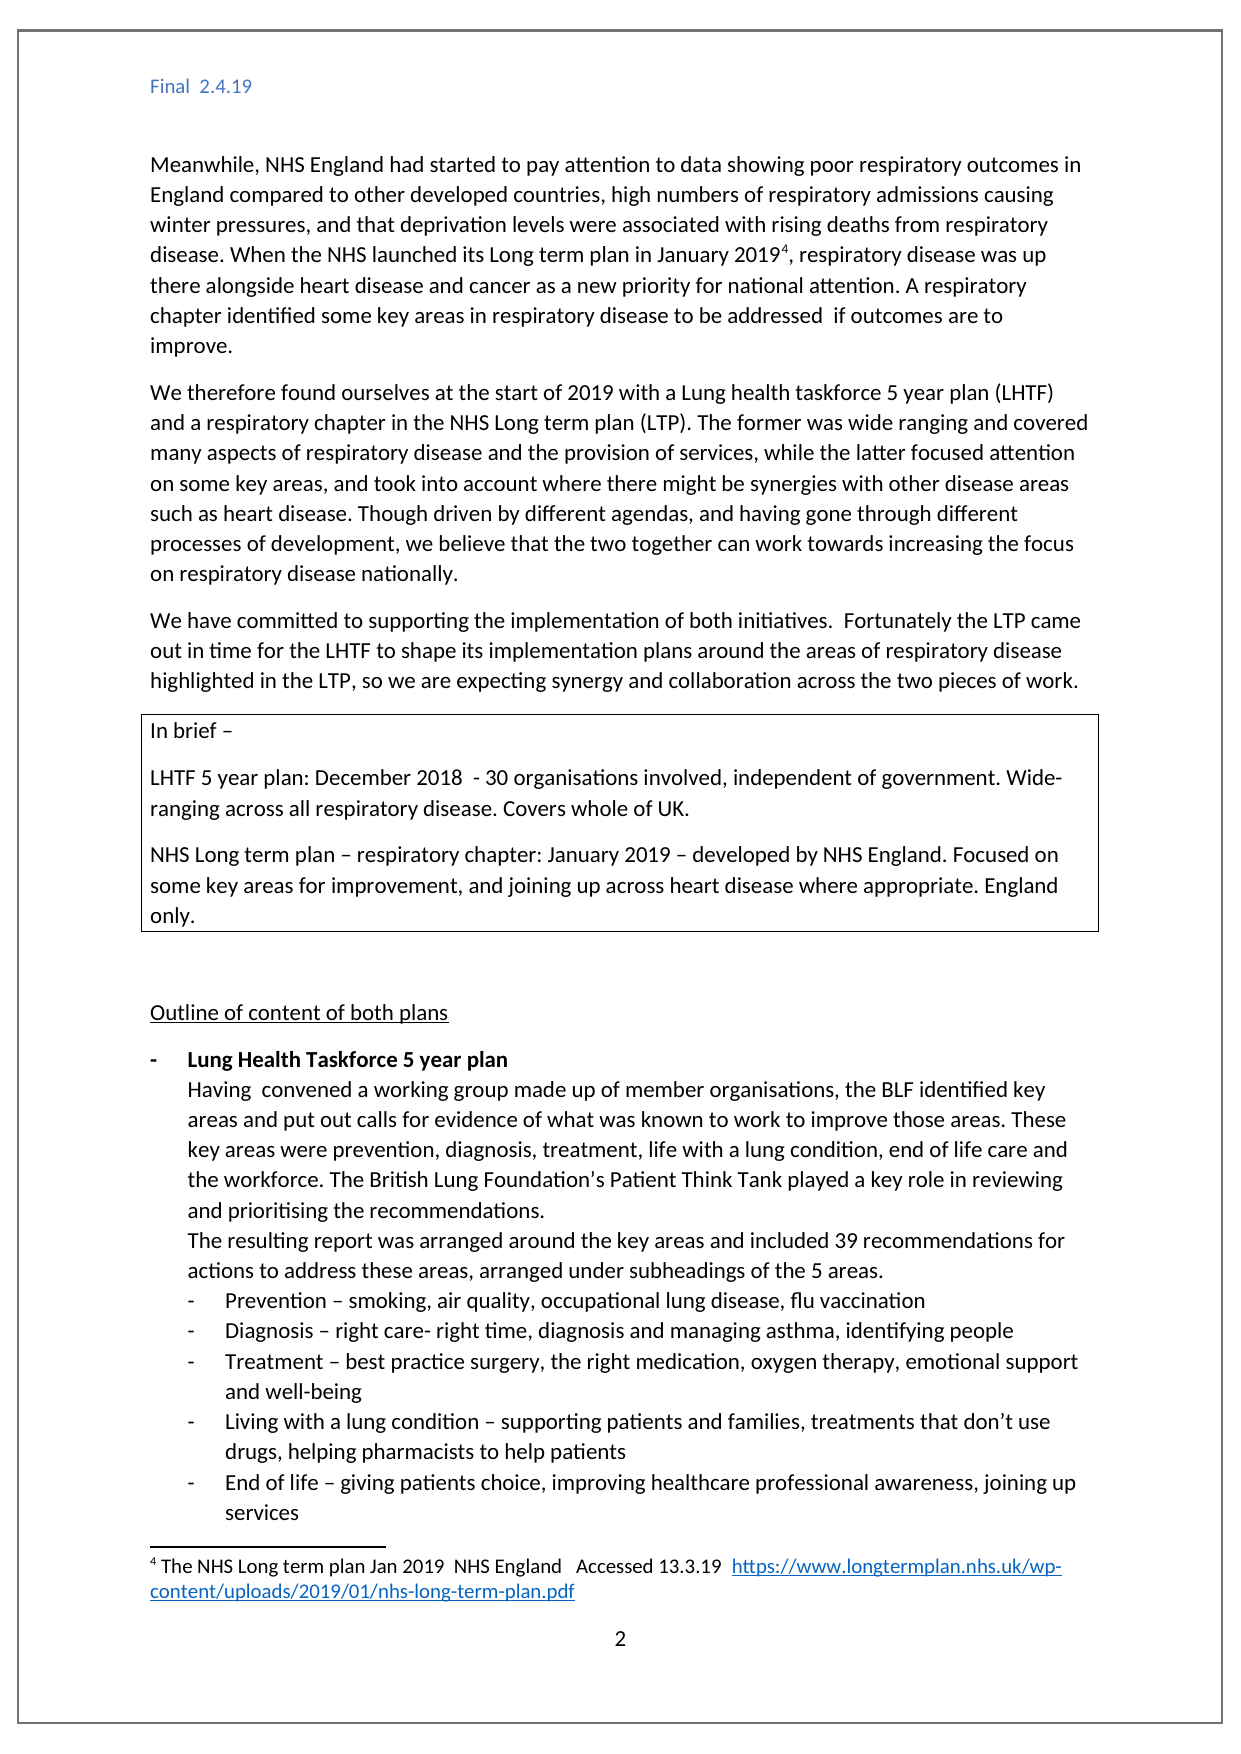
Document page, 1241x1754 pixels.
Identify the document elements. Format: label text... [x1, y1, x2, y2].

list Treatment – best practice surgery, the right medication, oxygen therapy, emotional support and well-being [187, 1347, 1090, 1405]
text NHS Long term plan – respiratory chapter: January 2019 – developed by NHS England. Focused on some key areas for improvement, and joining up across heart disease where appropriate. England only. [142, 837, 1098, 931]
list Lung Health Taskforce 5 year plan [150, 1045, 1090, 1073]
list End of life – giving patients choice, improving healthcare professional awareness, joining up services [187, 1468, 1090, 1526]
text Meanwhile, NHS England had started to pay attention to data showing poor respiratory outcomes in England compared to other developed countries, high numbers of respiratory admissions causing winter pressures, and that deprivation levels were associated with rising deaths from respiratory disease. When the NHS launched its Long term plan in January 2019, respiratory disease was up there alongside heart disease and cancer as a new priority for national attention. A respiratory chapter identified some key areas in respiratory disease to be addressed if outcomes are to improve. [150, 150, 1090, 359]
text LHTF 5 year plan: December 2018 - 30 organisations involved, independent of government. Wide-ranging across all respiratory disease. Covers whole of UK. [142, 760, 1098, 822]
list Diagnosis – right care- right time, diagnosis and managing asthma, identifying people [187, 1317, 1090, 1345]
list Living with a lung condition – supporting patients and families, treatments that don’t use drugs, helping pharmacists to help patients [187, 1407, 1090, 1466]
list Having convened a working group made up of member organisations, the BLF identified key areas and put out calls for evidence of what was known to work to improve those areas. These key areas were prevention, diagnosis, treatment, life with a lung condition, end of life care and the workforce. The British Lung Foundation’s Patient Think Tank played a key role in reviewing and prioritising the recommendations. [187, 1075, 1090, 1224]
text We have committed to supporting the implementation of both initiatives. Fortunately the LTP came out in time for the LHTF to shape its implementation plans around the areas of respiratory disease highlighted in the LTP, so we are expecting synergy and collaboration across the two pieces of work. [150, 606, 1090, 695]
text We therefore found ourselves at the start of 2019 with a Lung health taskforce 5 year plan (LHTF) and a respiratory chapter in the NHS Long term plan (LTP). The former was wide ranging and covered many aspects of respiratory disease and the provision of services, while the latter focused attention on some key areas, and took into account where there might be synergies with other disease areas such as heart disease. Though driven by different agendas, and having gone through different processes of development, we believe that the two together can work towards increasing the focus on respiratory disease nationally. [150, 378, 1090, 587]
list The resulting report was arranged around the key areas and included 39 recommendations for actions to address these areas, arranged under subheadings of the 5 areas. [187, 1226, 1090, 1284]
text Outline of content of both plans [150, 998, 1090, 1026]
text In brief – [142, 715, 1098, 745]
list Prevention – smoking, air quality, occupational lung disease, flu vaccination [187, 1286, 1090, 1314]
